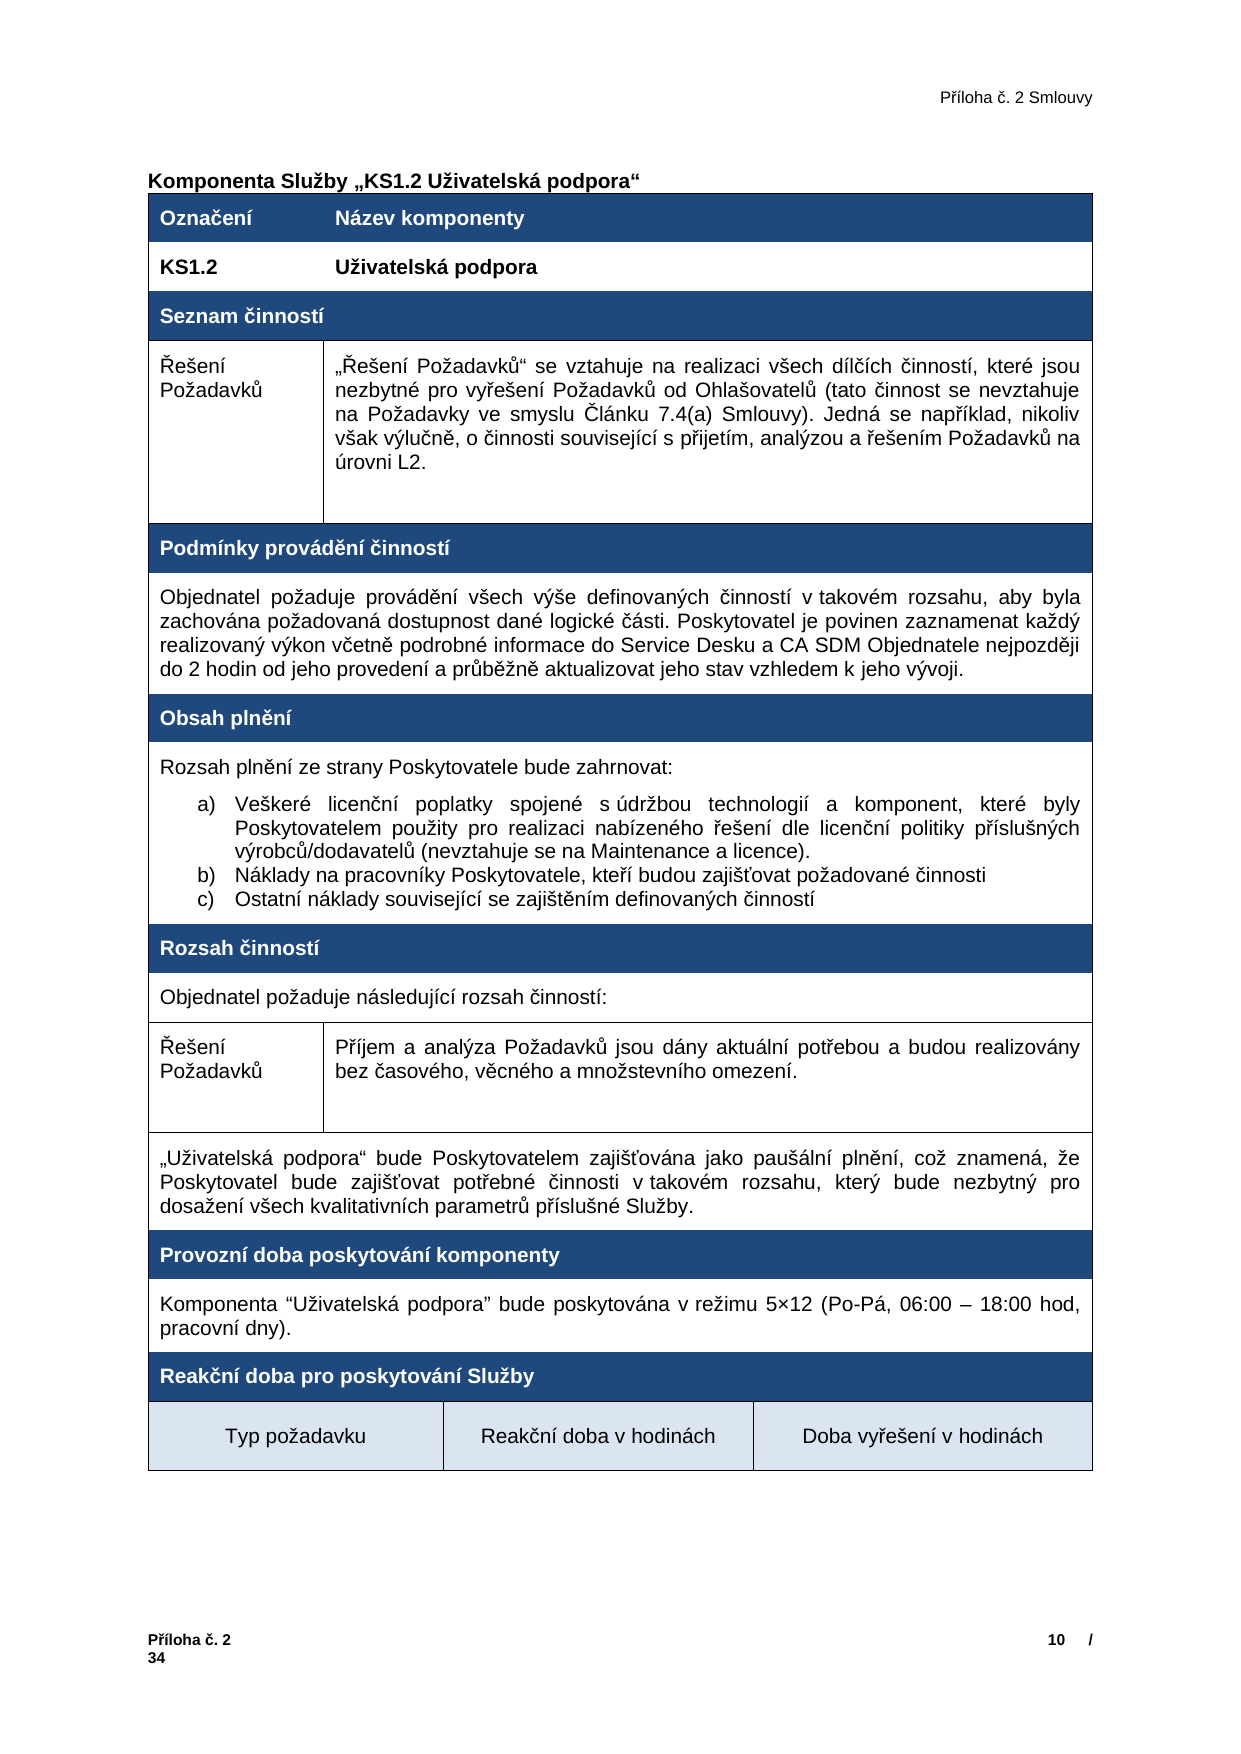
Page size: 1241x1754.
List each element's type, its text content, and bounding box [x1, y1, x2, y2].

table_cell Typ požadavku [149, 1402, 443, 1470]
table_header Název komponenty [324, 194, 1092, 242]
table_cell Doba vyřešení v hodinách [754, 1402, 1092, 1470]
table_cell „Uživatelská podpora“ bude Poskytovatelem zajišťována jako paušální plnění, což znamená, že Poskytovatel bude zajišťovat potřebné činnosti v takovém rozsahu, který bude nezbytný pro dosažení všech kvalitativních parametrů příslušné Služby. [149, 1133, 1092, 1230]
table_cell Podmínky provádění činností [149, 524, 1092, 573]
table_cell „Řešení Požadavků“ se vztahuje na realizaci všech dílčích činností, které jsou nezbytné pro vyřešení Požadavků od Ohlašovatelů (tato činnost se nevztahuje na Požadavky ve smyslu Článku 7.4(a) Smlouvy). Jedná se například, nikoliv však výlučně, o činnosti související s přijetím, analýzou a řešením Požadavků na úrovni L2. [324, 341, 1092, 523]
table_cell Komponenta “Uživatelská podpora” bude poskytována v režimu 5×12 (Po-Pá, 06:00 – 18:00 hod, pracovní dny). [149, 1279, 1092, 1352]
table_cell Rozsah plnění ze strany Poskytovatele bude zahrnovat: Veškeré licenční poplatky spojené s údržbou technologií a komponent, které byly Poskytovatelem použity pro realizaci nabízeného řešení dle licenční politiky příslušných výrobců/dodavatelů (nevztahuje se na Maintenance a licence). Náklady na pracovníky Poskytovatele, kteří budou zajišťovat požadované činnosti Ostatní náklady související se zajištěním definovaných činností [149, 743, 1092, 924]
table_cell Rozsah činností [149, 924, 1092, 973]
subtitle Komponenta Služby „KS1.2 Uživatelská podpora“ [148, 168, 1092, 192]
table_cell Provozní doba poskytování komponenty [149, 1230, 1092, 1279]
table_cell Příjem a analýza Požadavků jsou dány aktuální potřebou a budou realizovány bez časového, věcného a množstevního omezení. [324, 1023, 1092, 1132]
table_cell KS1.2 [149, 243, 324, 291]
table_cell Reakční doba pro poskytování Služby [149, 1352, 1092, 1401]
table_cell Objednatel požaduje provádění všech výše definovaných činností v takovém rozsahu, aby byla zachována požadovaná dostupnost dané logické části. Poskytovatel je povinen zaznamenat každý realizovaný výkon včetně podrobné informace do Service Desku a CA SDM Objednatele nejpozději do 2 hodin od jeho provedení a průběžně aktualizovat jeho stav vzhledem k jeho vývoji. [149, 573, 1092, 693]
table_cell Seznam činností [149, 291, 1092, 340]
table_header Označení [149, 194, 324, 242]
table_cell Řešení Požadavků [149, 1023, 323, 1132]
table_cell Reakční doba v hodinách [444, 1402, 753, 1470]
table_cell Uživatelská podpora [324, 243, 1092, 291]
table_cell Objednatel požaduje následující rozsah činností: [149, 973, 1092, 1022]
table_cell Řešení Požadavků [149, 341, 323, 523]
table_cell Obsah plnění [149, 694, 1092, 742]
